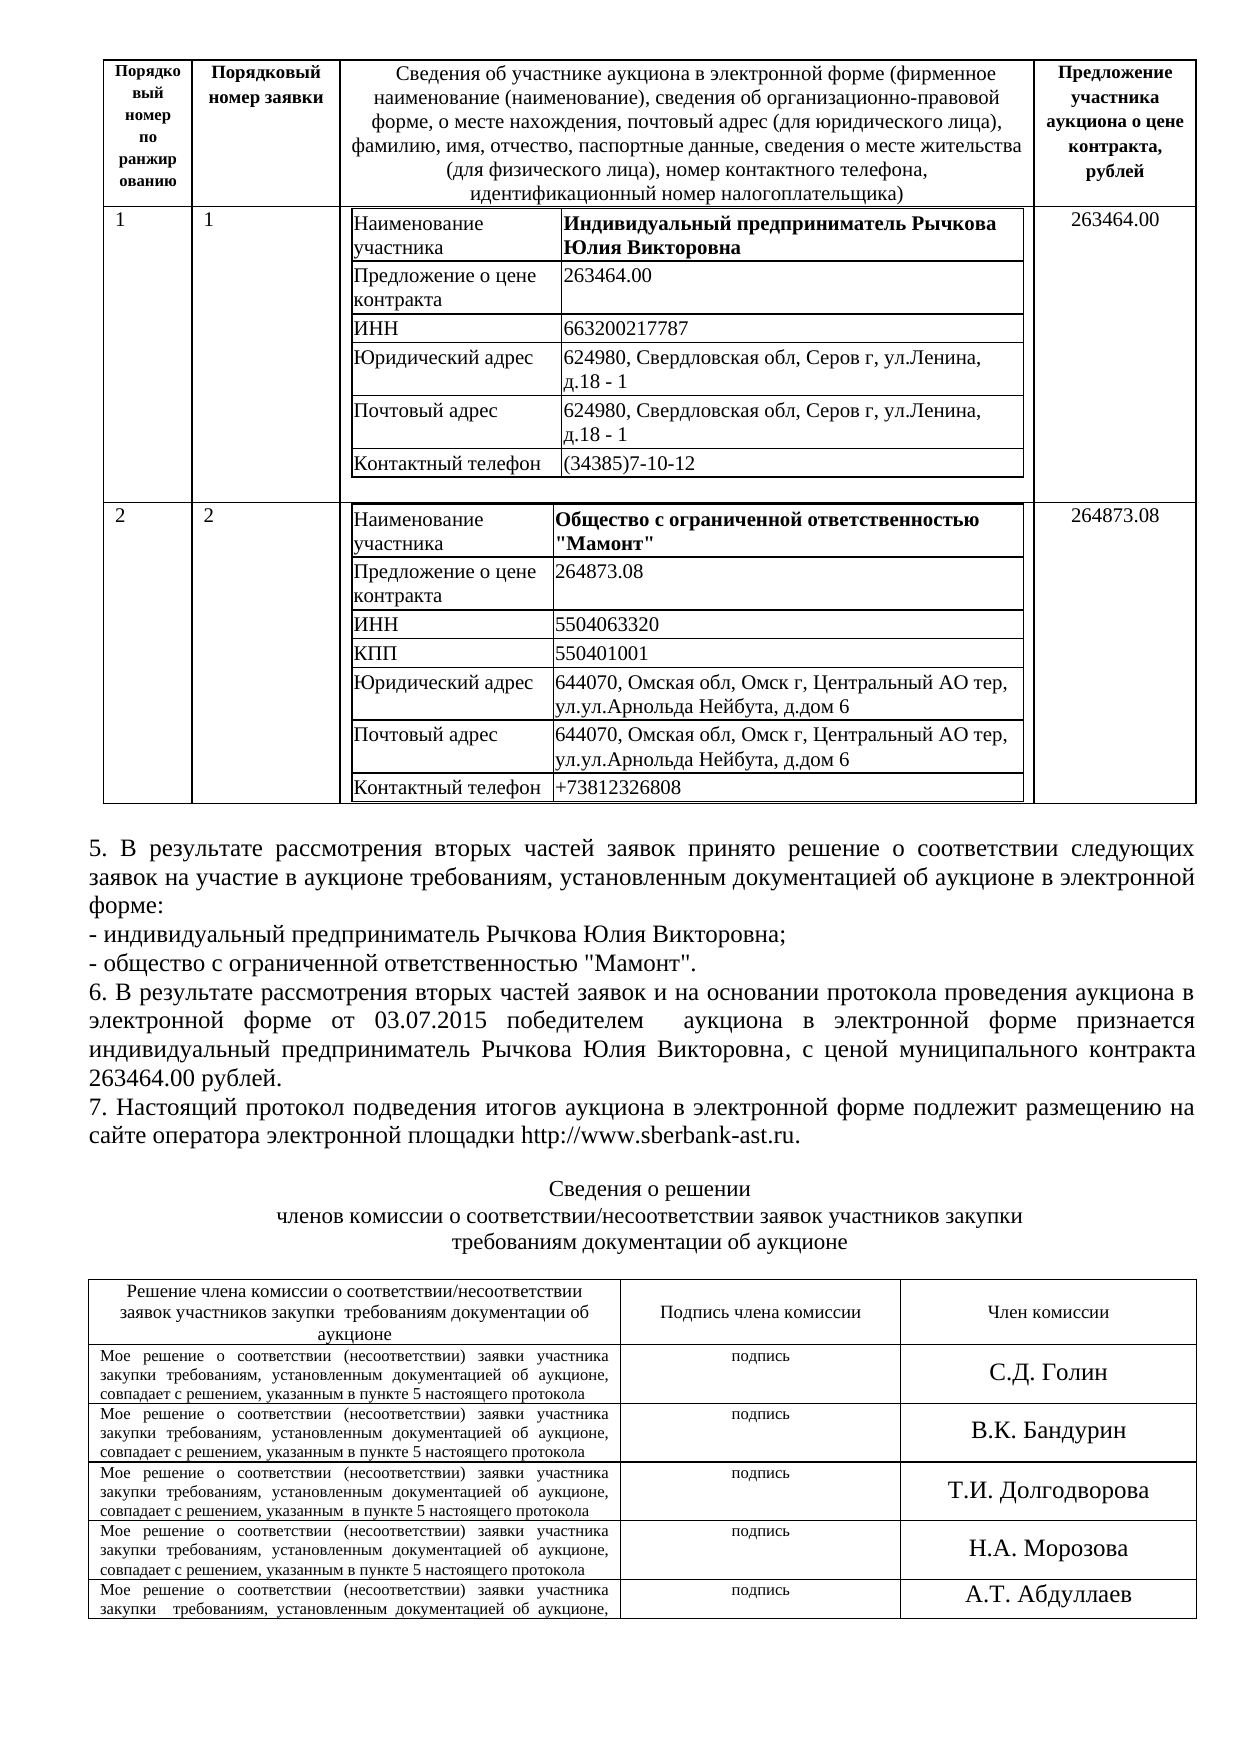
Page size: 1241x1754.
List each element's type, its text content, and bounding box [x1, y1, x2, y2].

text - индивидуальный предприниматель Рычкова Юлия Викторовна; [89, 919, 1196, 948]
table_cell 2 [104, 503, 191, 802]
table_header Порядковый номер заявки [193, 61, 339, 206]
table_cell С.Д. Голин [901, 1345, 1196, 1403]
table_cell 1 [193, 207, 339, 502]
text Сведения о решении [103, 1175, 1196, 1202]
table_cell 1 [104, 207, 191, 502]
table_cell подпись [621, 1580, 900, 1618]
table_cell А.Т. Абдуллаев [901, 1580, 1196, 1618]
text 6. В результате рассмотрения вторых частей заявок и на основании протокола проведения аукциона в электронной форме от 03.07.2015 победителем аукциона в электронной форме признается индивидуальный предприниматель Рычкова Юлия Викторовна, с ценой муниципального контракта 263464.00 рублей. [89, 977, 1196, 1092]
table_cell [353, 639, 553, 667]
table_cell подпись [621, 1463, 900, 1520]
table_cell подпись [621, 1521, 900, 1578]
table_cell Н.А. Морозова [901, 1521, 1196, 1578]
table_cell Т.И. Долгодворова [901, 1463, 1196, 1520]
table_cell 2 [193, 503, 339, 802]
table_cell [554, 774, 1023, 801]
text членов комиссии о соответствии/несоответствии заявок участников закупки [103, 1202, 1196, 1228]
table_cell подпись [621, 1345, 900, 1403]
table_cell [353, 774, 553, 801]
table_cell [353, 611, 553, 638]
table_cell [554, 611, 1023, 638]
table_cell [554, 505, 1023, 556]
table_header Решение члена комиссии о соответствии/несоответствии заявок участников закупки требованиям документации об аукционе [89, 1280, 620, 1344]
table_header Порядковый номер по ранжированию [104, 61, 191, 206]
table_cell [341, 503, 351, 802]
table_cell 263464.00 [1035, 207, 1195, 502]
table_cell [89, 1580, 620, 1618]
text требованиям документации об аукционе [103, 1228, 1196, 1254]
table_cell [554, 639, 1023, 667]
table_cell В.К. Бандурин [901, 1404, 1196, 1461]
text 7. Настоящий протокол подведения итогов аукциона в электронной форме подлежит размещению на сайте оператора электронной площадки http://www.sberbank-ast.ru. [89, 1092, 1196, 1149]
table_cell [1024, 503, 1033, 802]
text 5. В результате рассмотрения вторых частей заявок принято решение о соответствии следующих заявок на участие в аукционе требованиям, установленным документацией об аукционе в электронной форме: [89, 833, 1196, 919]
table_cell [554, 721, 1023, 772]
table_cell [353, 668, 553, 719]
table_cell [554, 558, 1023, 609]
text - общество с ограниченной ответственностью "Мамонт". [89, 948, 1196, 977]
table_header Предложение участника аукциона о цене контракта, рублей [1035, 61, 1195, 206]
table_header Сведения об участнике аукциона в электронной форме (фирменное наименование (наименование), сведения об организационно-правовой форме, о месте нахождения, почтовый адрес (для юридического лица), фамилию, имя, отчество, паспортные данные, сведения о месте жительства (для физического лица), номер контактного телефона, идентификационный номер налогоплательщика) [341, 61, 1033, 206]
table_cell 264873.08 [1035, 503, 1195, 802]
table_header Подпись члена комиссии [621, 1280, 900, 1344]
table_cell подпись [621, 1404, 900, 1461]
table_cell [341, 207, 1033, 502]
table_cell [353, 558, 553, 609]
table_cell [353, 505, 553, 556]
table_header Член комиссии [901, 1280, 1196, 1344]
table_cell [554, 668, 1023, 719]
table_cell [353, 721, 553, 772]
